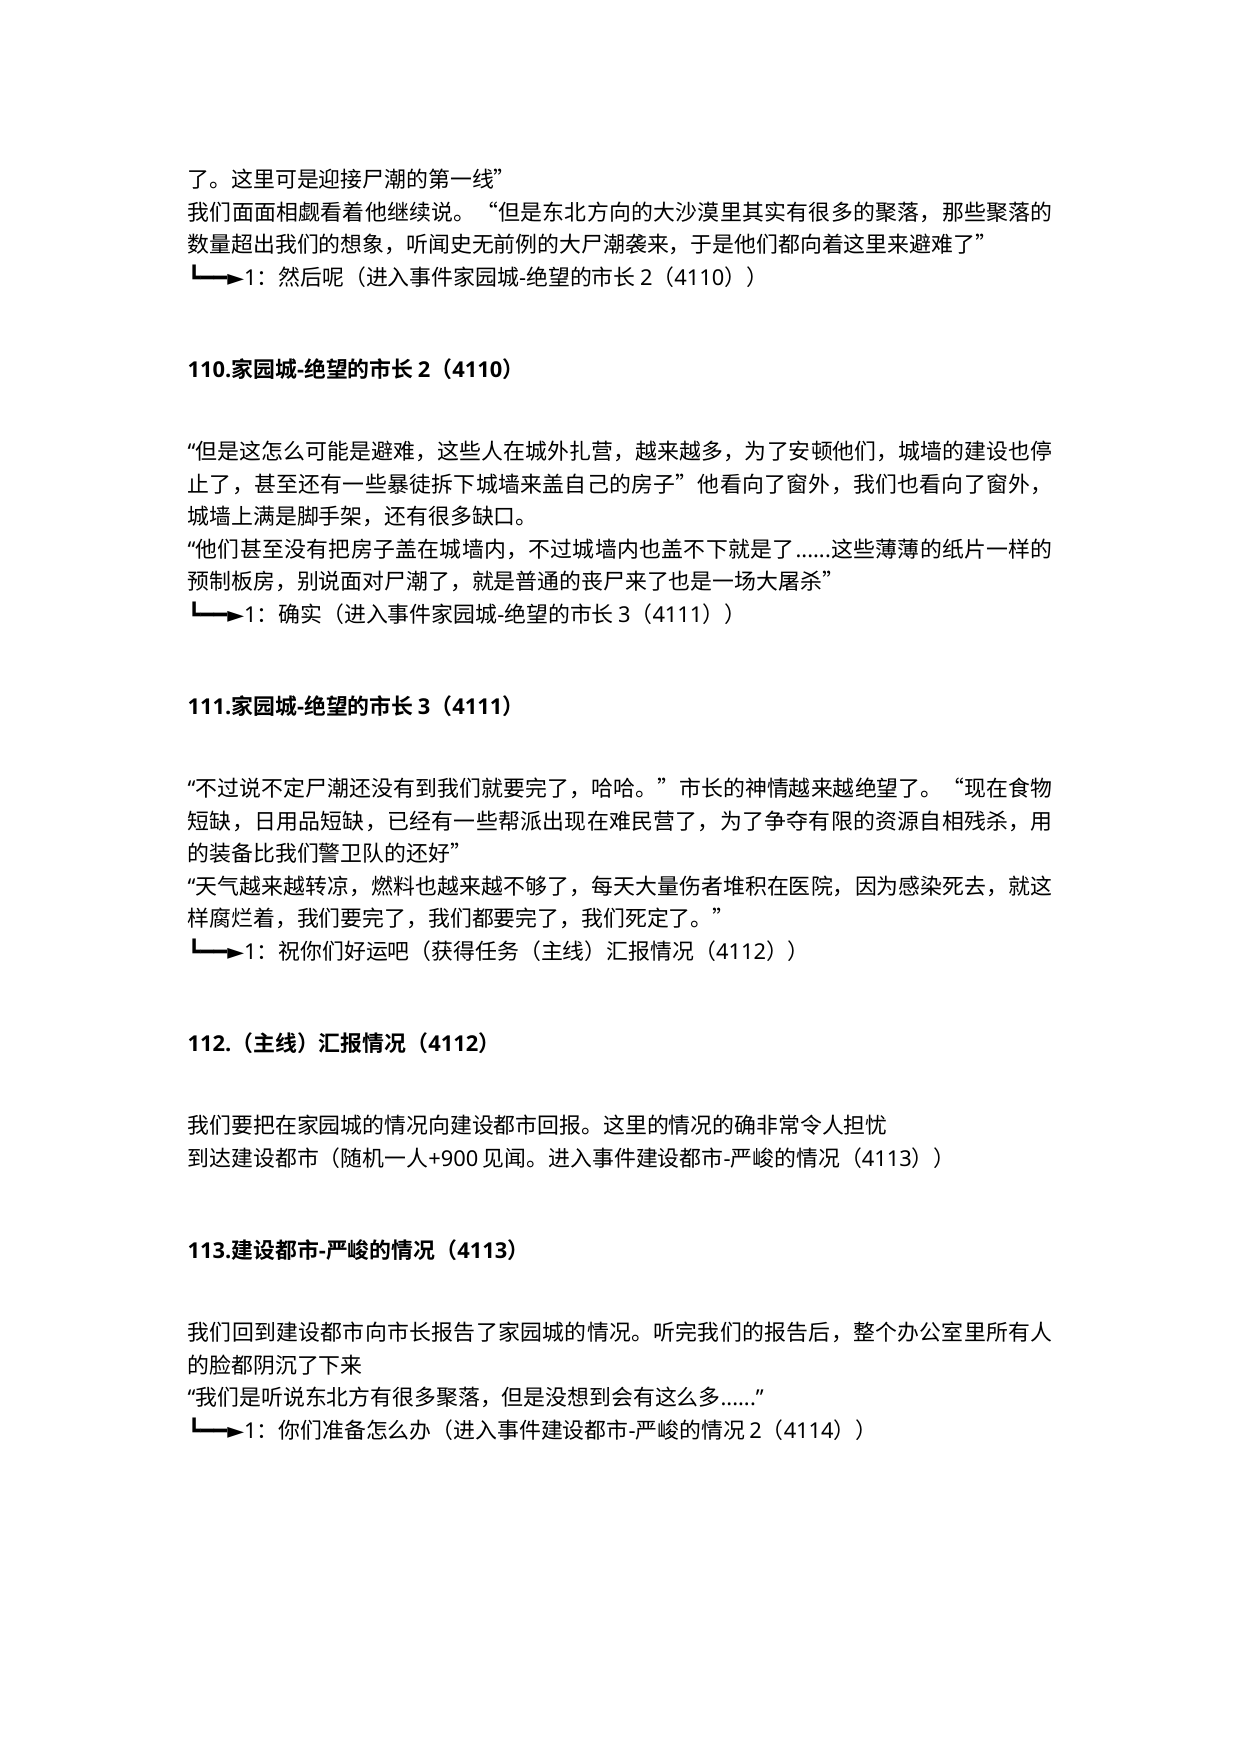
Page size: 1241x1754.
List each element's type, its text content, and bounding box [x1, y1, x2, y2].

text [187, 162, 1053, 194]
text ┗━━►1：祝你们好运吧（获得任务（主线）汇报情况（4112）） [187, 933, 1053, 966]
text “他们甚至没有把房子盖在城墙内，不过城墙内也盖不下就是了......这些薄薄的纸片一样的预制板房，别说面对尸潮了，就是普通的丧尸来了也是一场大屠杀” [187, 531, 1053, 596]
text 到达建设都市（随机一人+900见闻。进入事件建设都市-严峻的情况（4113）） [187, 1140, 1053, 1173]
text 我们要把在家园城的情况向建设都市回报。这里的情况的确非常令人担忧 [187, 1108, 1053, 1140]
subtitle 111.家园城-绝望的市长3（4111） [187, 688, 1053, 721]
text 我们面面相觑看着他继续说。“但是东北方向的大沙漠里其实有很多的聚落，那些聚落的数量超出我们的想象，听闻史无前例的大尸潮袭来，于是他们都向着这里来避难了” [187, 194, 1053, 259]
text ┗━━►1：然后呢（进入事件家园城-绝望的市长2（4110）） [187, 259, 1053, 292]
text ┗━━►1：你们准备怎么办（进入事件建设都市-严峻的情况2（4114）） [187, 1412, 1053, 1445]
text “天气越来越转凉，燃料也越来越不够了，每天大量伤者堆积在医院，因为感染死去，就这样腐烂着，我们要完了，我们都要完了，我们死定了。” [187, 868, 1053, 933]
text “不过说不定尸潮还没有到我们就要完了，哈哈。”市长的神情越来越绝望了。“现在食物短缺，日用品短缺，已经有一些帮派出现在难民营了，为了争夺有限的资源自相残杀，用的装备比我们警卫队的还好” [187, 771, 1053, 868]
subtitle 110.家园城-绝望的市长2（4110） [187, 352, 1053, 384]
subtitle 112.（主线）汇报情况（4112） [187, 1026, 1053, 1058]
text 我们回到建设都市向市长报告了家园城的情况。听完我们的报告后，整个办公室里所有人的脸都阴沉了下来 [187, 1315, 1053, 1380]
text ┗━━►1：确实（进入事件家园城-绝望的市长3（4111）） [187, 596, 1053, 629]
text “但是这怎么可能是避难，这些人在城外扎营，越来越多，为了安顿他们，城墙的建设也停止了，甚至还有一些暴徒拆下城墙来盖自己的房子”他看向了窗外，我们也看向了窗外，城墙上满是脚手架，还有很多缺口。 [187, 434, 1053, 531]
subtitle 113.建设都市-严峻的情况（4113） [187, 1232, 1053, 1265]
text “我们是听说东北方有很多聚落，但是没想到会有这么多......” [187, 1380, 1053, 1412]
